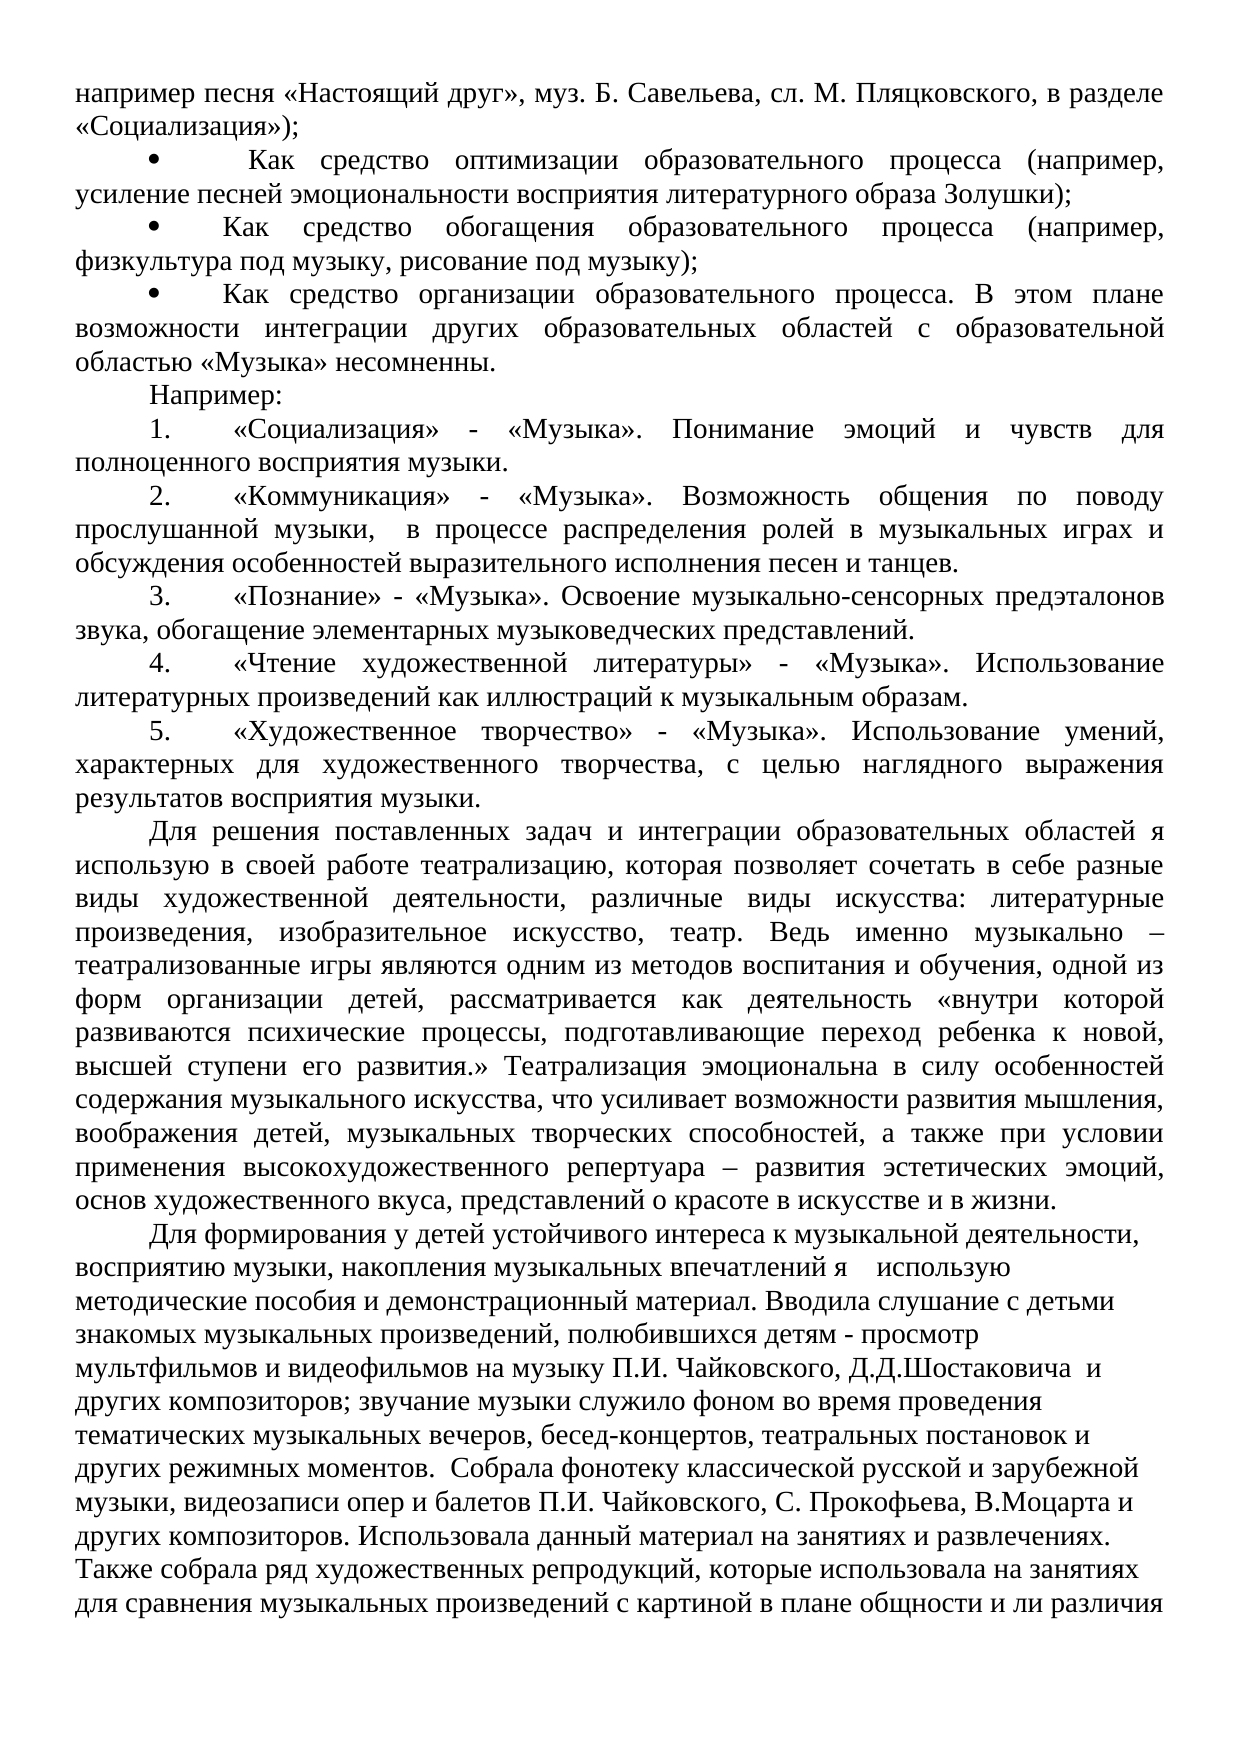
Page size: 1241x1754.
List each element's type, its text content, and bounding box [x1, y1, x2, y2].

list «Познание» - «Музыка». Освоение музыкально-сенсорных предэталонов звука, обогащение элементарных музыковедческих представлений. [75, 578, 1165, 646]
list «Чтение художественной литературы» - «Музыка». Использование литературных произведений как иллюстраций к музыкальным образам. [75, 646, 1165, 713]
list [75, 75, 1165, 142]
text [75, 1216, 1165, 1618]
list Как средство оптимизации образовательного процесса (например, усиление песней эмоциональности восприятия литературного образа Золушки); [75, 142, 1165, 209]
list «Коммуникация» - «Музыка». Возможность общения по поводу прослушанной музыки, в процессе распределения ролей в музыкальных играх и обсуждения особенностей выразительного исполнения песен и танцев. [75, 478, 1165, 578]
list Как средство организации образовательного процесса. В этом плане возможности интеграции других образовательных областей с образовательной областью «Музыка» несомненны. [75, 276, 1165, 377]
text Например: [75, 377, 1165, 411]
list «Художественное творчество» - «Музыка». Использование умений, характерных для художественного творчества, с целью наглядного выражения результатов восприятия музыки. [75, 713, 1165, 813]
list Как средство обогащения образовательного процесса (например, физкультура под музыку, рисование под музыку); [75, 209, 1165, 276]
text Для решения поставленных задач и интеграции образовательных областей я использую в своей работе театрализацию, которая позволяет сочетать в себе разные виды художественной деятельности, различные виды искусства: литературные произведения, изобразительное искусство, театр. Ведь именно музыкально – театрализованные игры являются одним из методов воспитания и обучения, одной из форм организации детей, рассматривается как деятельность «внутри которой развиваются психические процессы, подготавливающие переход ребенка к новой, высшей ступени его развития.» Театрализация эмоциональна в силу особенностей содержания музыкального искусства, что усиливает возможности развития мышления, воображения детей, музыкальных творческих способностей, а также при условии применения высокохудожественного репертуара – развития эстетических эмоций, основ художественного вкуса, представлений о красоте в искусстве и в жизни. [75, 813, 1165, 1216]
list «Социализация» - «Музыка». Понимание эмоций и чувств для полноценного восприятия музыки. [75, 411, 1165, 478]
